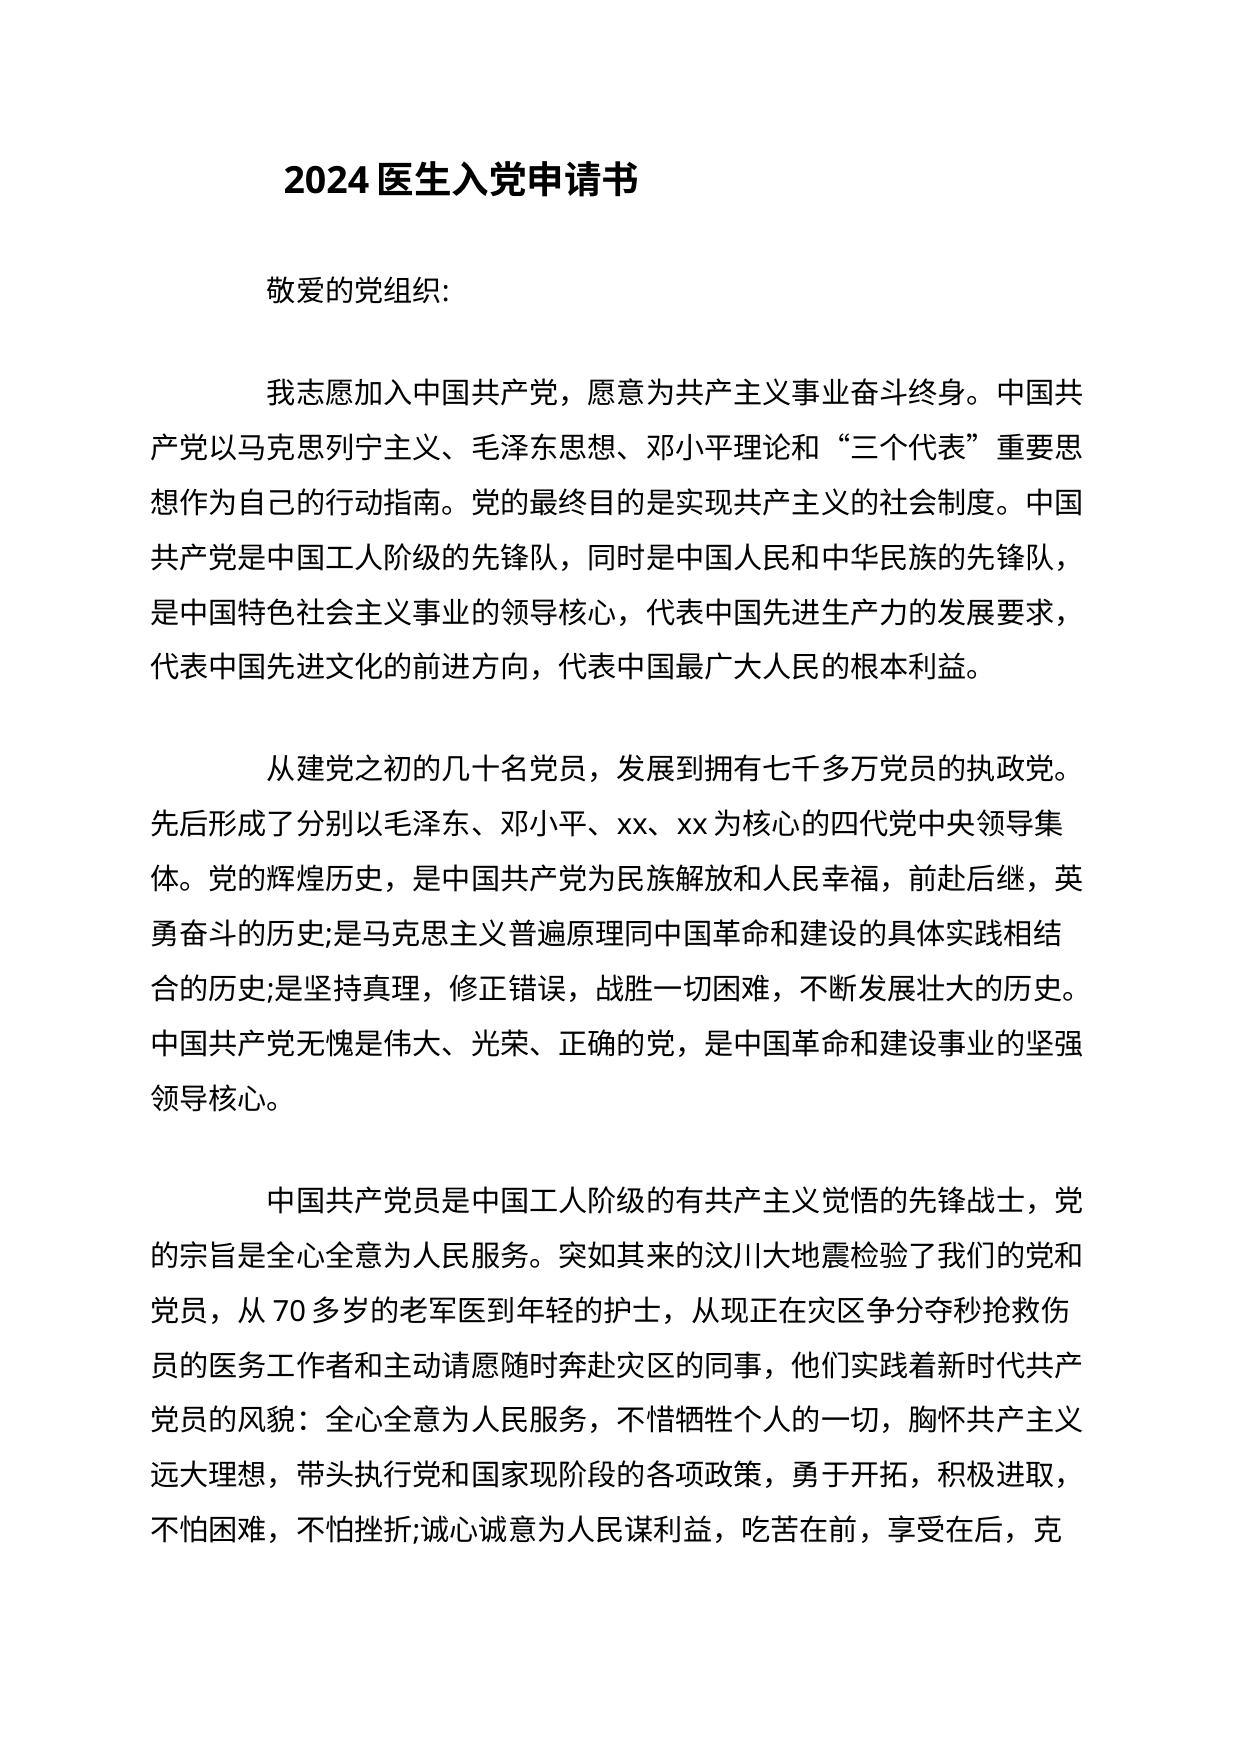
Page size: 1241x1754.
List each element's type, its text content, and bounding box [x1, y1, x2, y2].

text 从建党之初的几十名党员，发展到拥有七千多万党员的执政党。先后形成了分别以毛泽东、邓小平、xx、xx为核心的四代党中央领导集体。党的辉煌历史，是中国共产党为民族解放和人民幸福，前赴后继，英勇奋斗的历史;是马克思主义普遍原理同中国革命和建设的具体实践相结合的历史;是坚持真理，修正错误，战胜一切困难，不断发展壮大的历史。中国共产党无愧是伟大、光荣、正确的党，是中国革命和建设事业的坚强领导核心。 [150, 746, 1090, 1118]
text 敬爱的党组织: [150, 268, 1090, 310]
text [150, 1177, 1090, 1549]
text 2024医生入党申请书 [150, 150, 1090, 204]
text 我志愿加入中国共产党，愿意为共产主义事业奋斗终身。中国共产党以马克思列宁主义、毛泽东思想、邓小平理论和“三个代表”重要思想作为自己的行动指南。党的最终目的是实现共产主义的社会制度。中国共产党是中国工人阶级的先锋队，同时是中国人民和中华民族的先锋队，是中国特色社会主义事业的领导核心，代表中国先进生产力的发展要求，代表中国先进文化的前进方向，代表中国最广大人民的根本利益。 [150, 369, 1090, 686]
